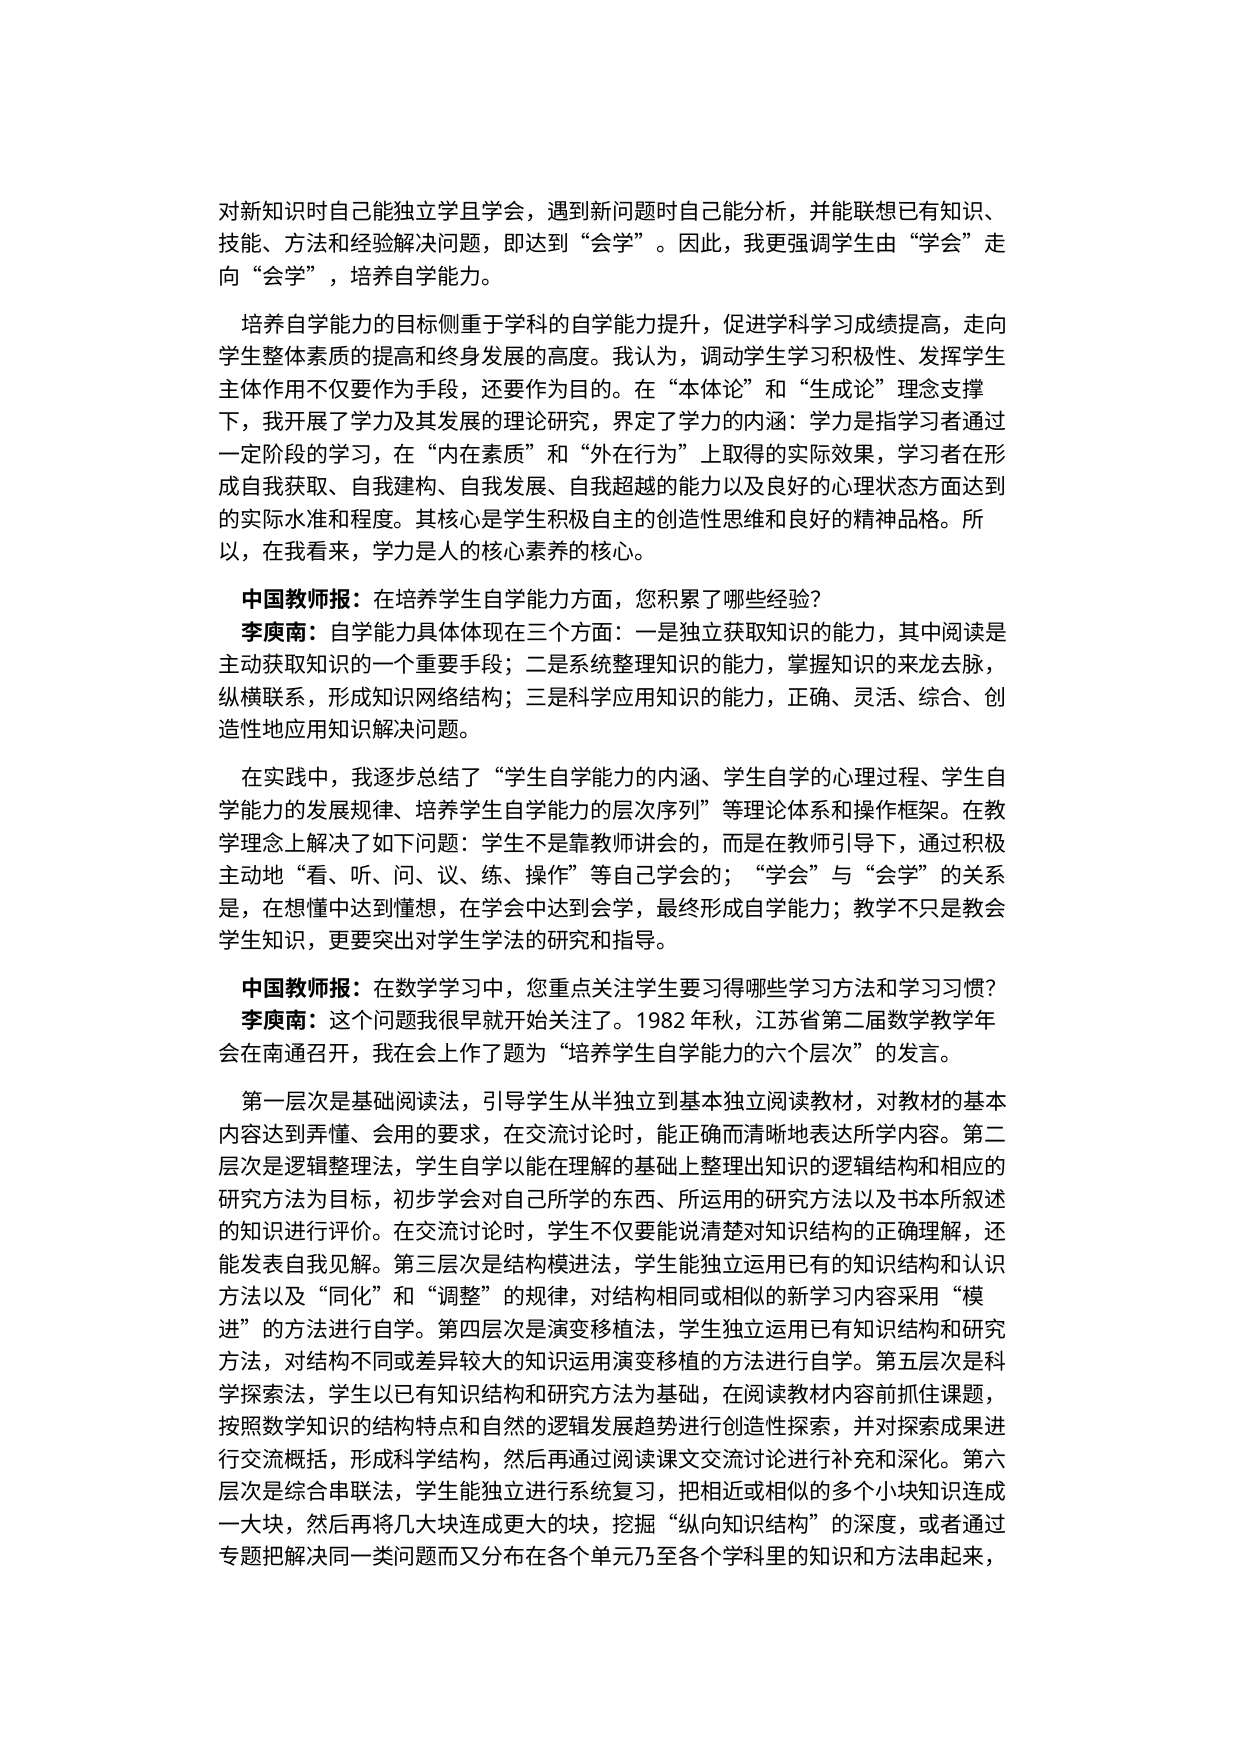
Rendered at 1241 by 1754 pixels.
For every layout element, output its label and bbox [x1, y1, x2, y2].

table_cell [188, 162, 1044, 1587]
